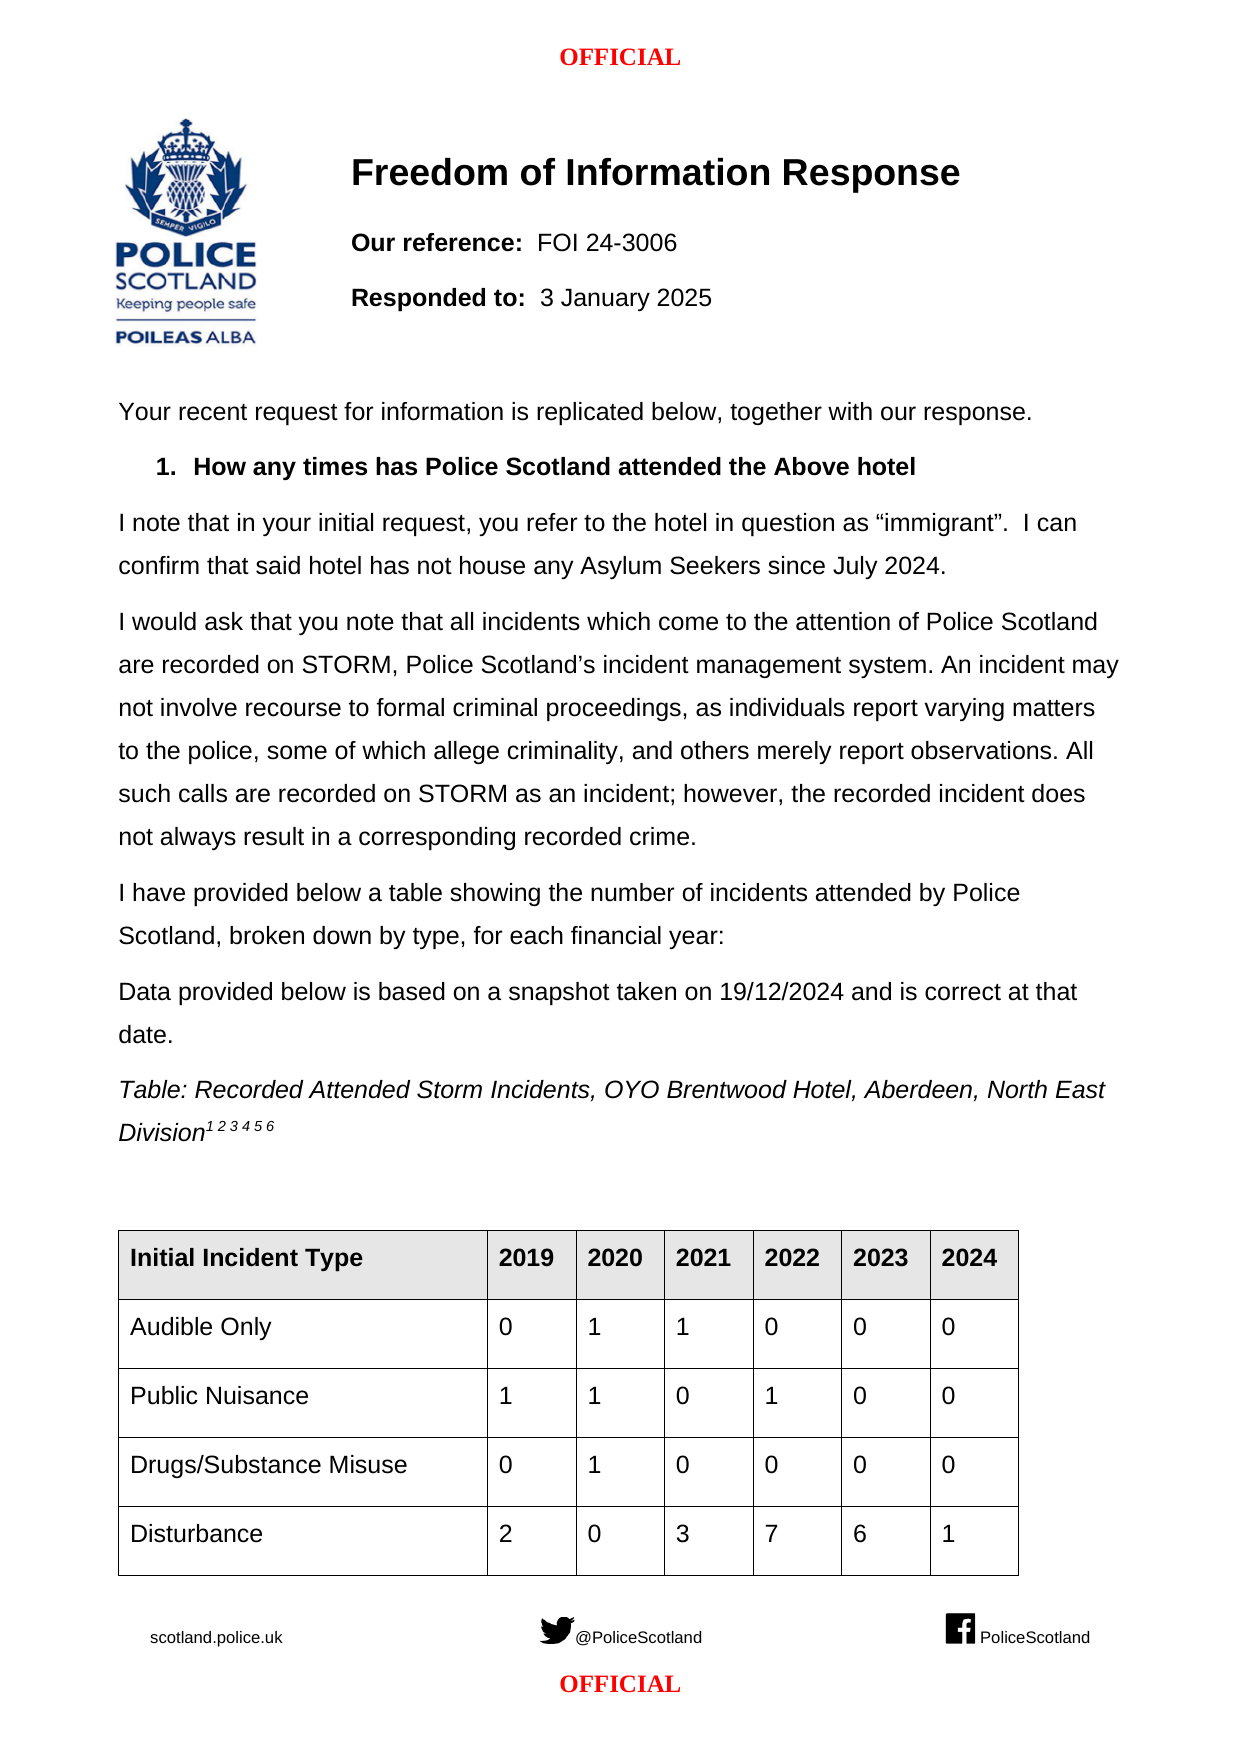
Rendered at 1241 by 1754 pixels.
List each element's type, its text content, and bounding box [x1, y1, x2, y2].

table_cell Audible Only [119, 1300, 487, 1368]
picture [945, 1613, 976, 1644]
picture [114, 118, 257, 347]
table_cell 1 [931, 1507, 1018, 1575]
table_cell 1 [665, 1300, 753, 1368]
text Your recent request for information is replicated below, together with our response. [118, 396, 1122, 425]
table_header 2023 [842, 1231, 930, 1299]
table_cell Disturbance [119, 1507, 487, 1575]
table_cell 1 [577, 1300, 664, 1368]
table_cell 2 [488, 1507, 576, 1575]
table_cell 0 [842, 1300, 930, 1368]
table_cell 1 [754, 1369, 841, 1437]
picture [538, 1617, 575, 1644]
table_header 2019 [488, 1231, 576, 1299]
text Table: Recorded Attended Storm Incidents, OYO Brentwood Hotel, Aberdeen, North East Division1 2 3 4 5 6 [118, 1075, 1122, 1147]
table_header Initial Incident Type [119, 1231, 487, 1299]
text I have provided below a table showing the number of incidents attended by Police Scotland, broken down by type, for each financial year: [118, 878, 1122, 949]
table_header 2020 [577, 1231, 664, 1299]
table_header Freedom of Information Response Our reference: FOI 24-3006 Responded to: 3 January 2025 [340, 118, 1121, 384]
table_cell 3 [665, 1507, 753, 1575]
table_cell Drugs/Substance Misuse [119, 1438, 487, 1506]
table_cell 0 [842, 1369, 930, 1437]
table_header 2021 [665, 1231, 753, 1299]
table_cell 0 [488, 1438, 576, 1506]
table_header [103, 118, 339, 384]
table_cell 0 [665, 1438, 753, 1506]
table_cell 0 [931, 1438, 1018, 1506]
table_header 2024 [931, 1231, 1018, 1299]
table_cell 0 [754, 1438, 841, 1506]
table_cell Public Nuisance [119, 1369, 487, 1437]
table_cell 0 [577, 1507, 664, 1575]
table_cell 0 [665, 1369, 753, 1437]
table_cell 0 [488, 1300, 576, 1368]
table_cell 0 [754, 1300, 841, 1368]
table_header 2022 [754, 1231, 841, 1299]
table_cell 7 [754, 1507, 841, 1575]
table_cell 1 [577, 1369, 664, 1437]
table_cell 6 [842, 1507, 930, 1575]
table_cell 0 [931, 1369, 1018, 1437]
table_cell 1 [577, 1438, 664, 1506]
text I note that in your initial request, you refer to the hotel in question as “immigrant”. I can confirm that said hotel has not house any Asylum Seekers since July 2024. [118, 508, 1122, 579]
text I would ask that you note that all incidents which come to the attention of Police Scotland are recorded on STORM, Police Scotland’s incident management system. An incident may not involve recourse to formal criminal proceedings, as individuals report varying matters to the police, some of which allege criminality, and others merely report observations. All such calls are recorded on STORM as an incident; however, the recorded incident does not always result in a corresponding recorded crime. [118, 606, 1122, 851]
table_cell 0 [842, 1438, 930, 1506]
table_cell 0 [931, 1300, 1018, 1368]
table_cell 1 [488, 1369, 576, 1437]
list How any times has Police Scotland attended the Above hotel [156, 452, 1122, 481]
text Data provided below is based on a snapshot taken on 19/12/2024 and is correct at that date. [118, 976, 1122, 1048]
